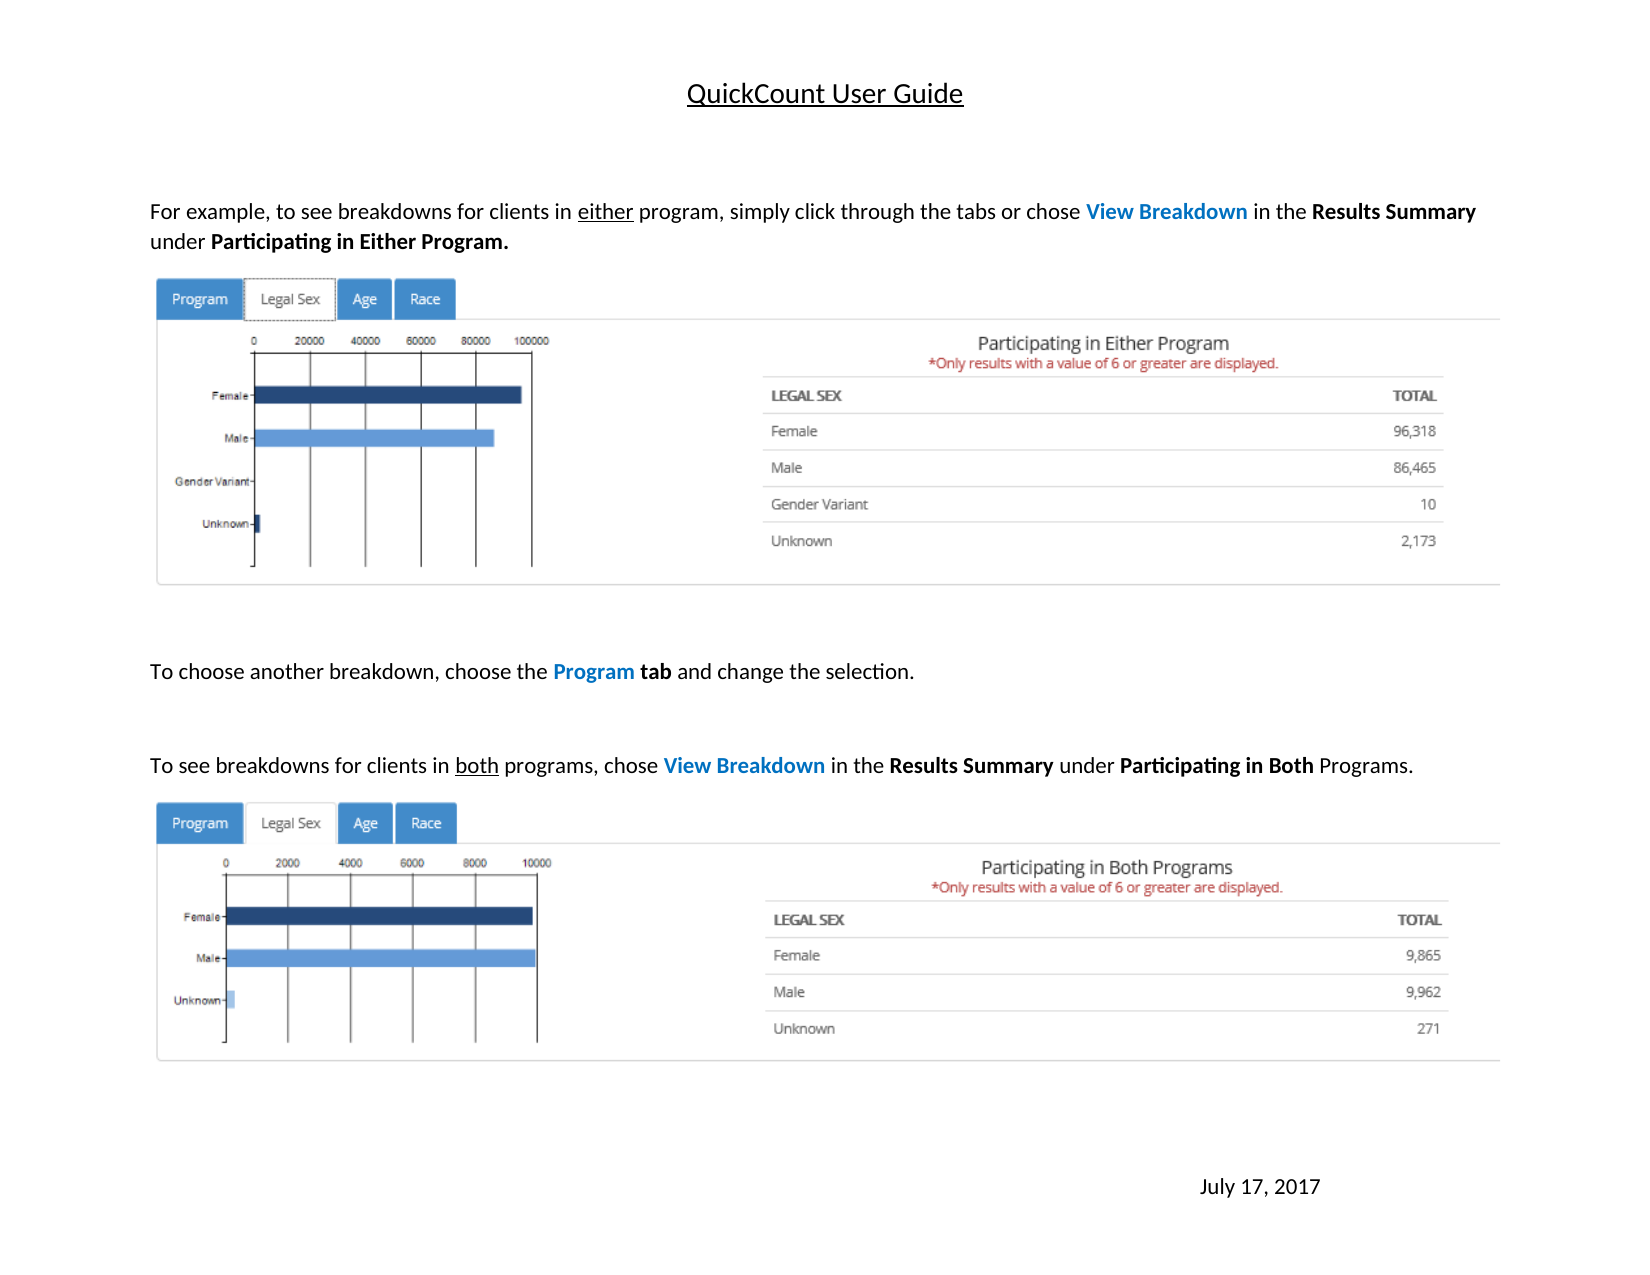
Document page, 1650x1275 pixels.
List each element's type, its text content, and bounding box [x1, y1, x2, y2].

text To see breakdowns for clients in both programs, chose View Breakdown in the Results Summary under Participating in Both Programs. [150, 751, 1500, 779]
picture [150, 273, 1500, 592]
picture [150, 797, 1500, 1068]
text For example, to see breakdowns for clients in either program, simply click through the tabs or chose View Breakdown in the Results Summary under Participating in Either Program. [150, 197, 1500, 255]
text To choose another breakdown, choose the Program tab and change the selection. [150, 657, 1500, 685]
